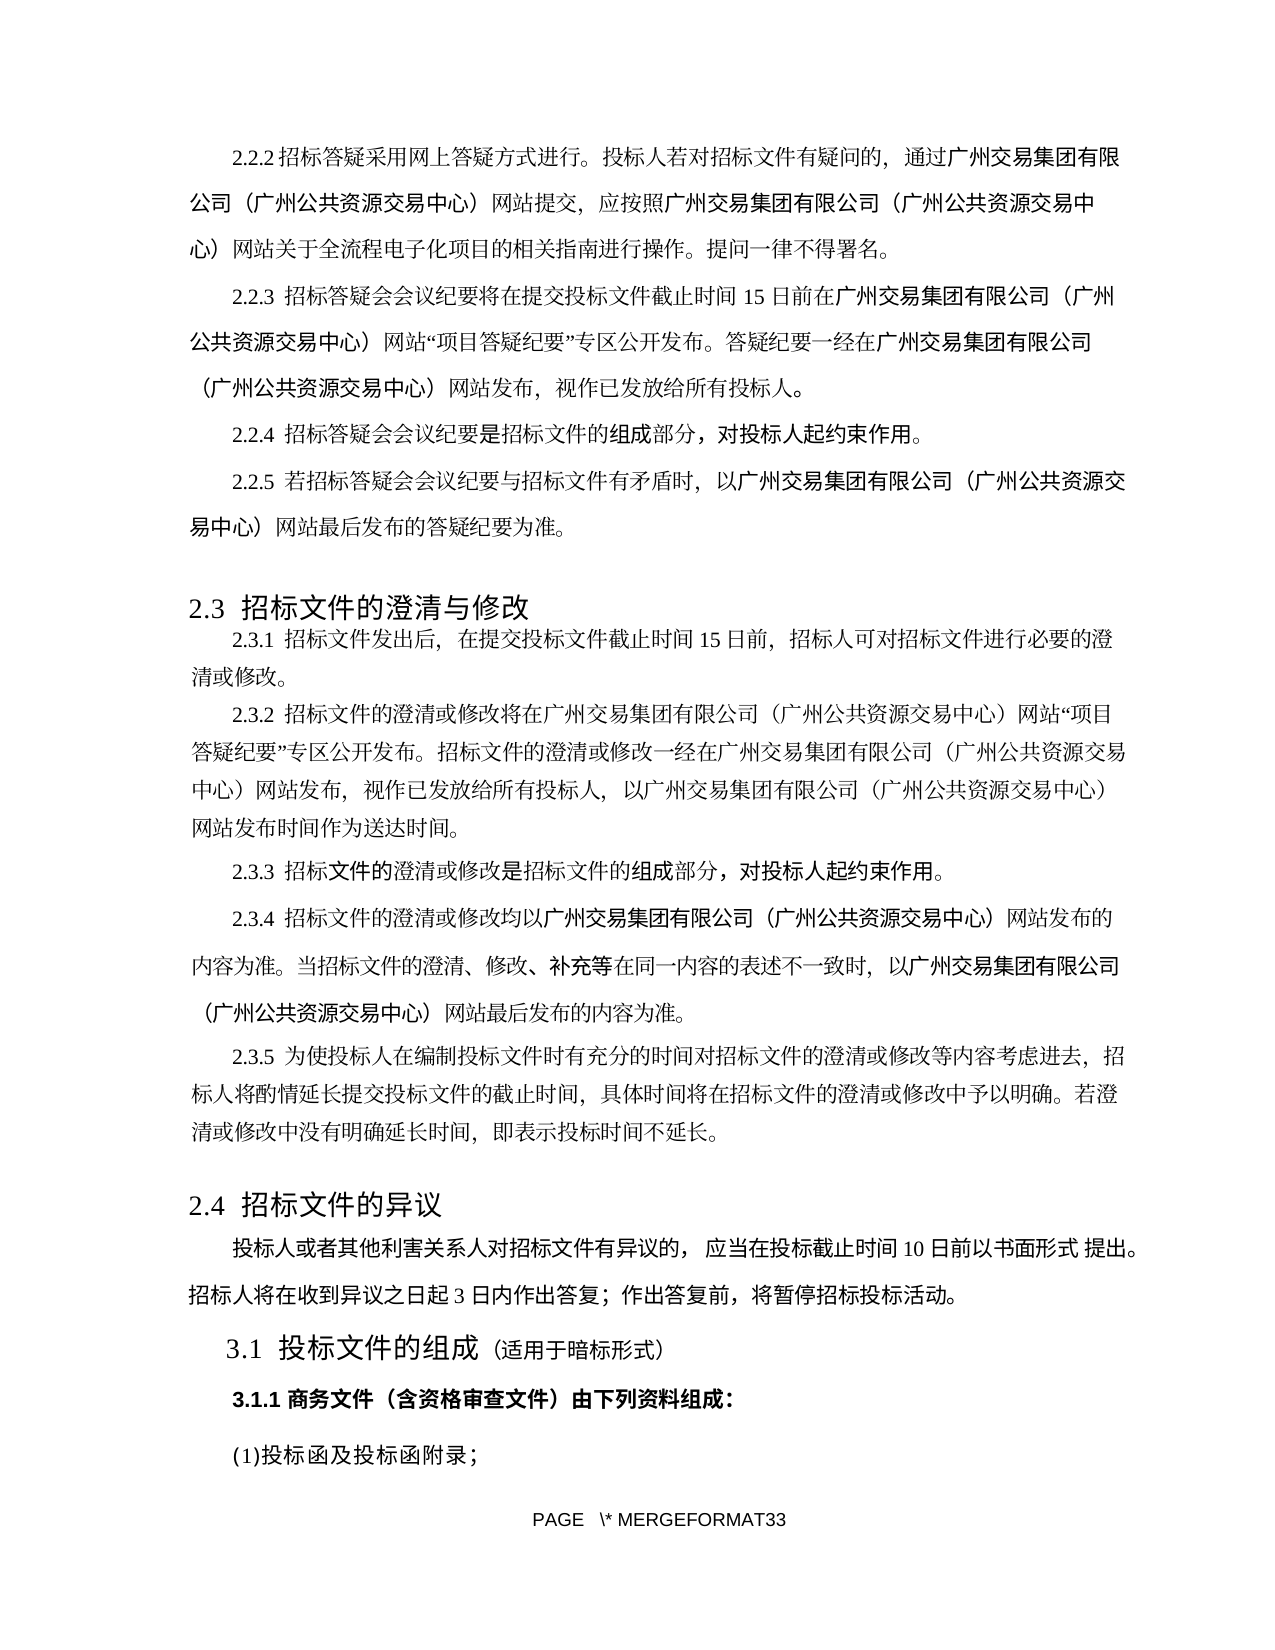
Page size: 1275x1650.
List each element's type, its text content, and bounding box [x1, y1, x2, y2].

text 2.2.4 招标答疑会会议纪要是招标文件的组成部分，对投标人起约束作用。 [189, 417, 1130, 449]
text 2.3.2 招标文件的澄清或修改将在广州交易集团有限公司（广州公共资源交易中心）网站“项目答疑纪要”专区公开发布。招标文件的澄清或修改一经在广州交易集团有限公司（广州公共资源交易中心）网站发布，视作已发放给所有投标人，以广州交易集团有限公司（广州公共资源交易中心）网站发布时间作为送达时间。 [191, 702, 1130, 841]
text 2.3.5 为使投标人在编制投标文件时有充分的时间对招标文件的澄清或修改等内容考虑进去，招标人将酌情延长提交投标文件的截止时间，具体时间将在招标文件的澄清或修改中予以明确。若澄清或修改中没有明确延长时间，即表示投标时间不延长。 [191, 1044, 1130, 1145]
text 3.1.1 商务文件（含资格审查文件）由下列资料组成： [188, 1387, 1130, 1412]
text 2.2.2招标答疑采用网上答疑方式进行。投标人若对招标文件有疑问的，通过广州交易集团有限公司（广州公共资源交易中心）网站提交，应按照广州交易集团有限公司（广州公共资源交易中心）网站关于全流程电子化项目的相关指南进行操作。提问一律不得署名。 [189, 140, 1130, 264]
text (1)投标函及投标函附录； [233, 1440, 1130, 1469]
text 2.2.5 若招标答疑会会议纪要与招标文件有矛盾时，以广州交易集团有限公司（广州公共资源交易中心）网站最后发布的答疑纪要为准。 [189, 464, 1130, 542]
text 2.4 招标文件的异议 [188, 1183, 1130, 1223]
text 3.1 投标文件的组成（适用于暗标形式） [188, 1326, 1129, 1366]
text 2.3.1 招标文件发出后，在提交投标文件截止时间15日前，招标人可对招标文件进行必要的澄清或修改。 [191, 627, 1130, 690]
text 2.3 招标文件的澄清与修改 [188, 586, 1130, 627]
text 投标人或者其他利害关系人对招标文件有异议的， 应当在投标截止时间 10 日前以书面形式 提出。招标人将在收到异议之日起 3 日内作出答复；作出答复前，将暂停招标投标活动。 [188, 1231, 1130, 1310]
text 2.3.4 招标文件的澄清或修改均以广州交易集团有限公司（广州公共资源交易中心）网站发布的内容为准。当招标文件的澄清、修改、补充等在同一内容的表述不一致时，以广州交易集团有限公司（广州公共资源交易中心）网站最后发布的内容为准。 [191, 901, 1130, 1028]
text 2.2.3 招标答疑会会议纪要将在提交投标文件截止时间 15 日前在广州交易集团有限公司（广州公共资源交易中心）网站“项目答疑纪要”专区公开发布。答疑纪要一经在广州交易集团有限公司（广州公共资源交易中心）网站发布，视作已发放给所有投标人。 [189, 279, 1130, 403]
text 2.3.3 招标文件的澄清或修改是招标文件的组成部分，对投标人起约束作用。 [191, 854, 1130, 886]
